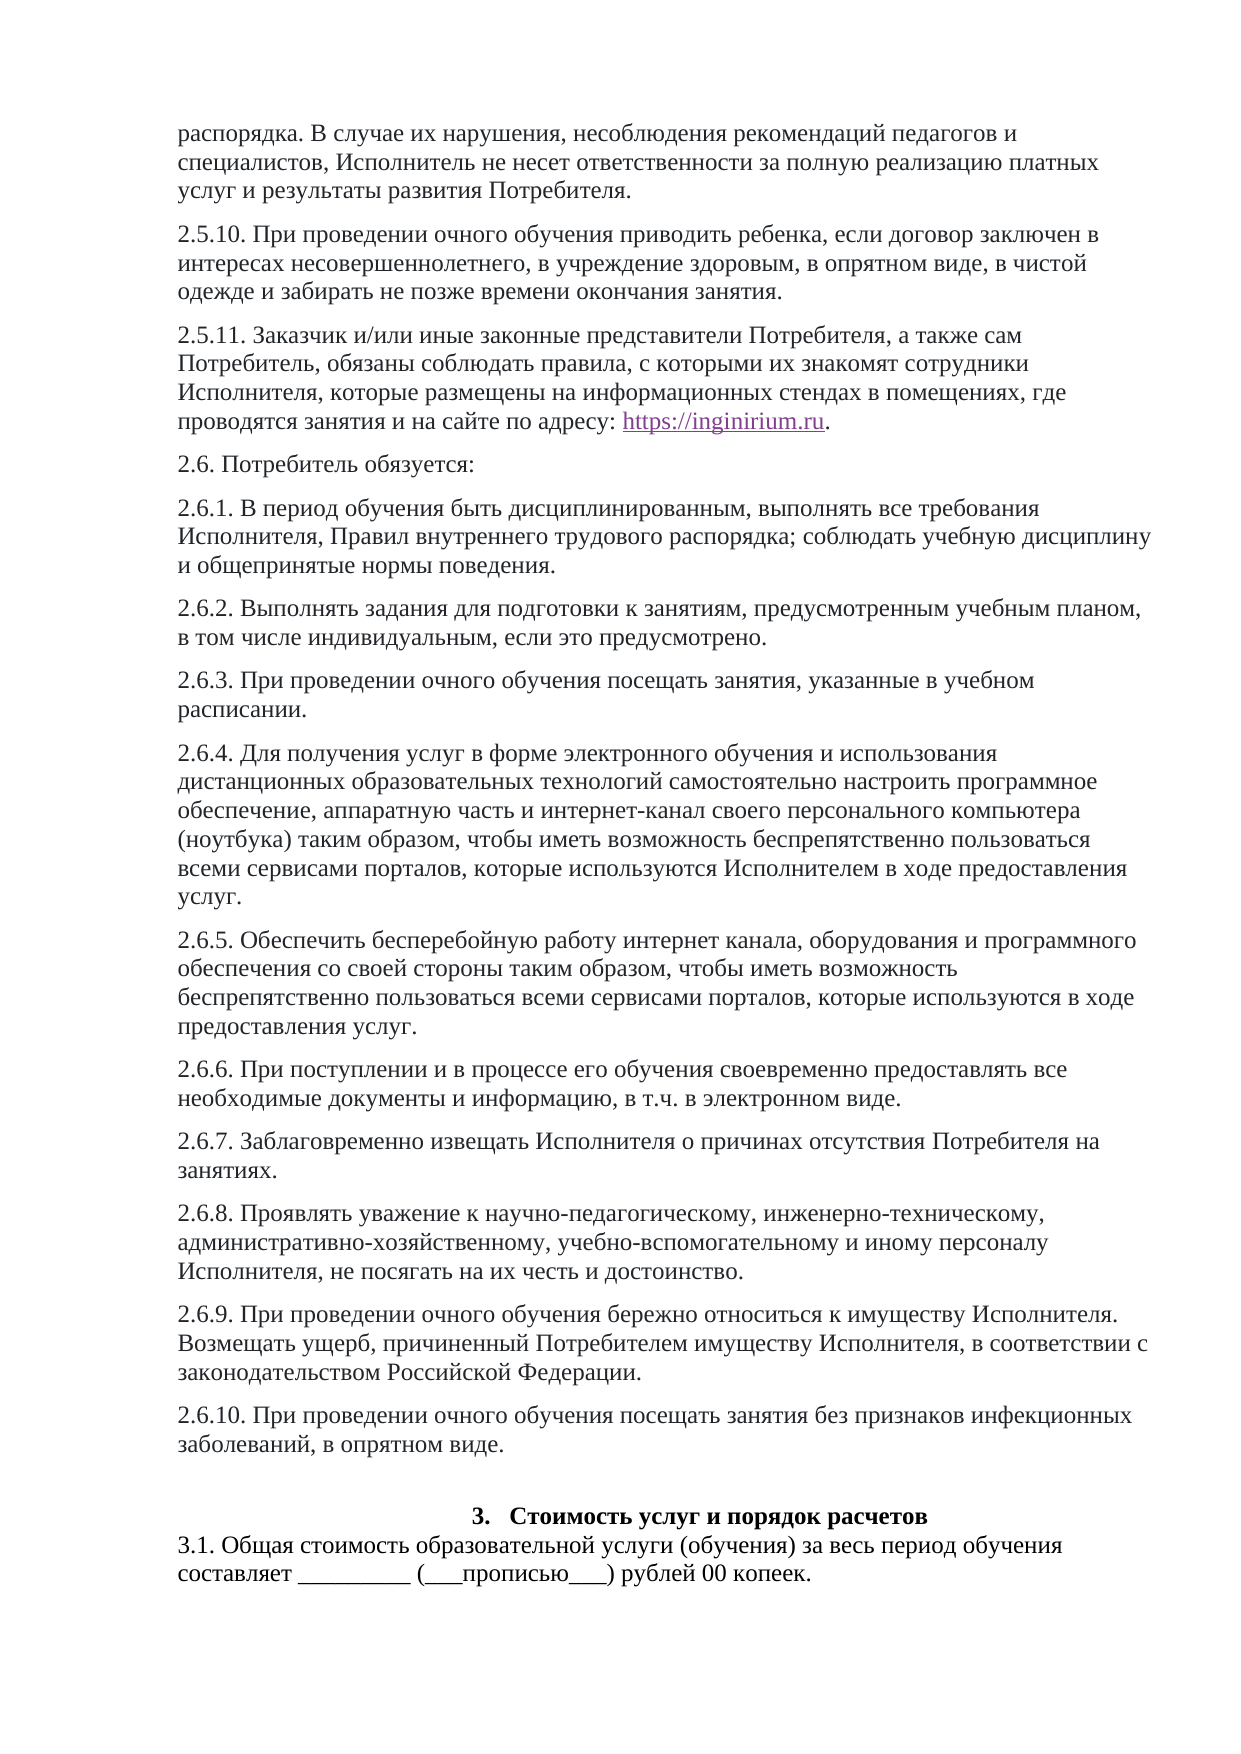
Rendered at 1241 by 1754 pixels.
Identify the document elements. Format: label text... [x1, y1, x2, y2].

text 2.6.6. При поступлении и в процессе его обучения своевременно предоставлять все необходимые документы и информацию, в т.ч. в электронном виде. [177, 1054, 1152, 1112]
text 2.6.10. При проведении очного обучения посещать занятия без признаков инфекционных заболеваний, в опрятном виде. [177, 1400, 1152, 1458]
text 2.6.8. Проявлять уважение к научно-педагогическому, инженерно-техническому, административно-хозяйственному, учебно-вспомогательному и иному персоналу Исполнителя, не посягать на их честь и достоинство. [177, 1198, 1152, 1285]
list Стоимость услуг и порядок расчетов [252, 1501, 1147, 1530]
text 2.6.9. При проведении очного обучения бережно относиться к имуществу Исполнителя. Возмещать ущерб, причиненный Потребителем имуществу Исполнителя, в соответствии с законодательством Российской Федерации. [177, 1299, 1152, 1386]
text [177, 118, 1152, 204]
text 2.6.4. Для получения услуг в форме электронного обучения и использования дистанционных образовательных технологий самостоятельно настроить программное обеспечение, аппаратную часть и интернет-канал своего персонального компьютера (ноутбука) таким образом, чтобы иметь возможность беспрепятственно пользоваться всеми сервисами порталов, которые используются Исполнителем в ходе предоставления услуг. [177, 738, 1152, 910]
text 2.6. Потребитель обязуется: [177, 449, 1152, 478]
text 2.6.5. Обеспечить бесперебойную работу интернет канала, оборудования и программного обеспечения со своей стороны таким образом, чтобы иметь возможность беспрепятственно пользоваться всеми сервисами порталов, которые используются в ходе предоставления услуг. [177, 925, 1152, 1040]
text 2.6.3. При проведении очного обучения посещать занятия, указанные в учебном расписании. [177, 666, 1152, 723]
text 2.5.10. При проведении очного обучения приводить ребенка, если договор заключен в интересах несовершеннолетнего, в учреждение здоровым, в опрятном виде, в чистой одежде и забирать не позже времени окончания занятия. [177, 219, 1152, 305]
text 2.6.1. В период обучения быть дисциплинированным, выполнять все требования Исполнителя, Правил внутреннего трудового распорядка; соблюдать учебную дисциплину и общепринятые нормы поведения. [177, 493, 1152, 579]
text 3.1. Общая стоимость образовательной услуги (обучения) за весь период обучения составляет _________ (___прописью___) рублей 00 копеек. [177, 1530, 1147, 1587]
text 2.5.11. Заказчик и/или иные законные представители Потребителя, а также сам Потребитель, обязаны соблюдать правила, с которыми их знакомят сотрудники Исполнителя, которые размещены на информационных стендах в помещениях, где проводятся занятия и на сайте по адресу: https://inginirium.ru. [177, 320, 1152, 435]
text 2.6.7. Заблаговременно извещать Исполнителя о причинах отсутствия Потребителя на занятиях. [177, 1126, 1152, 1184]
text 2.6.2. Выполнять задания для подготовки к занятиям, предусмотренным учебным планом, в том числе индивидуальным, если это предусмотрено. [177, 593, 1152, 651]
